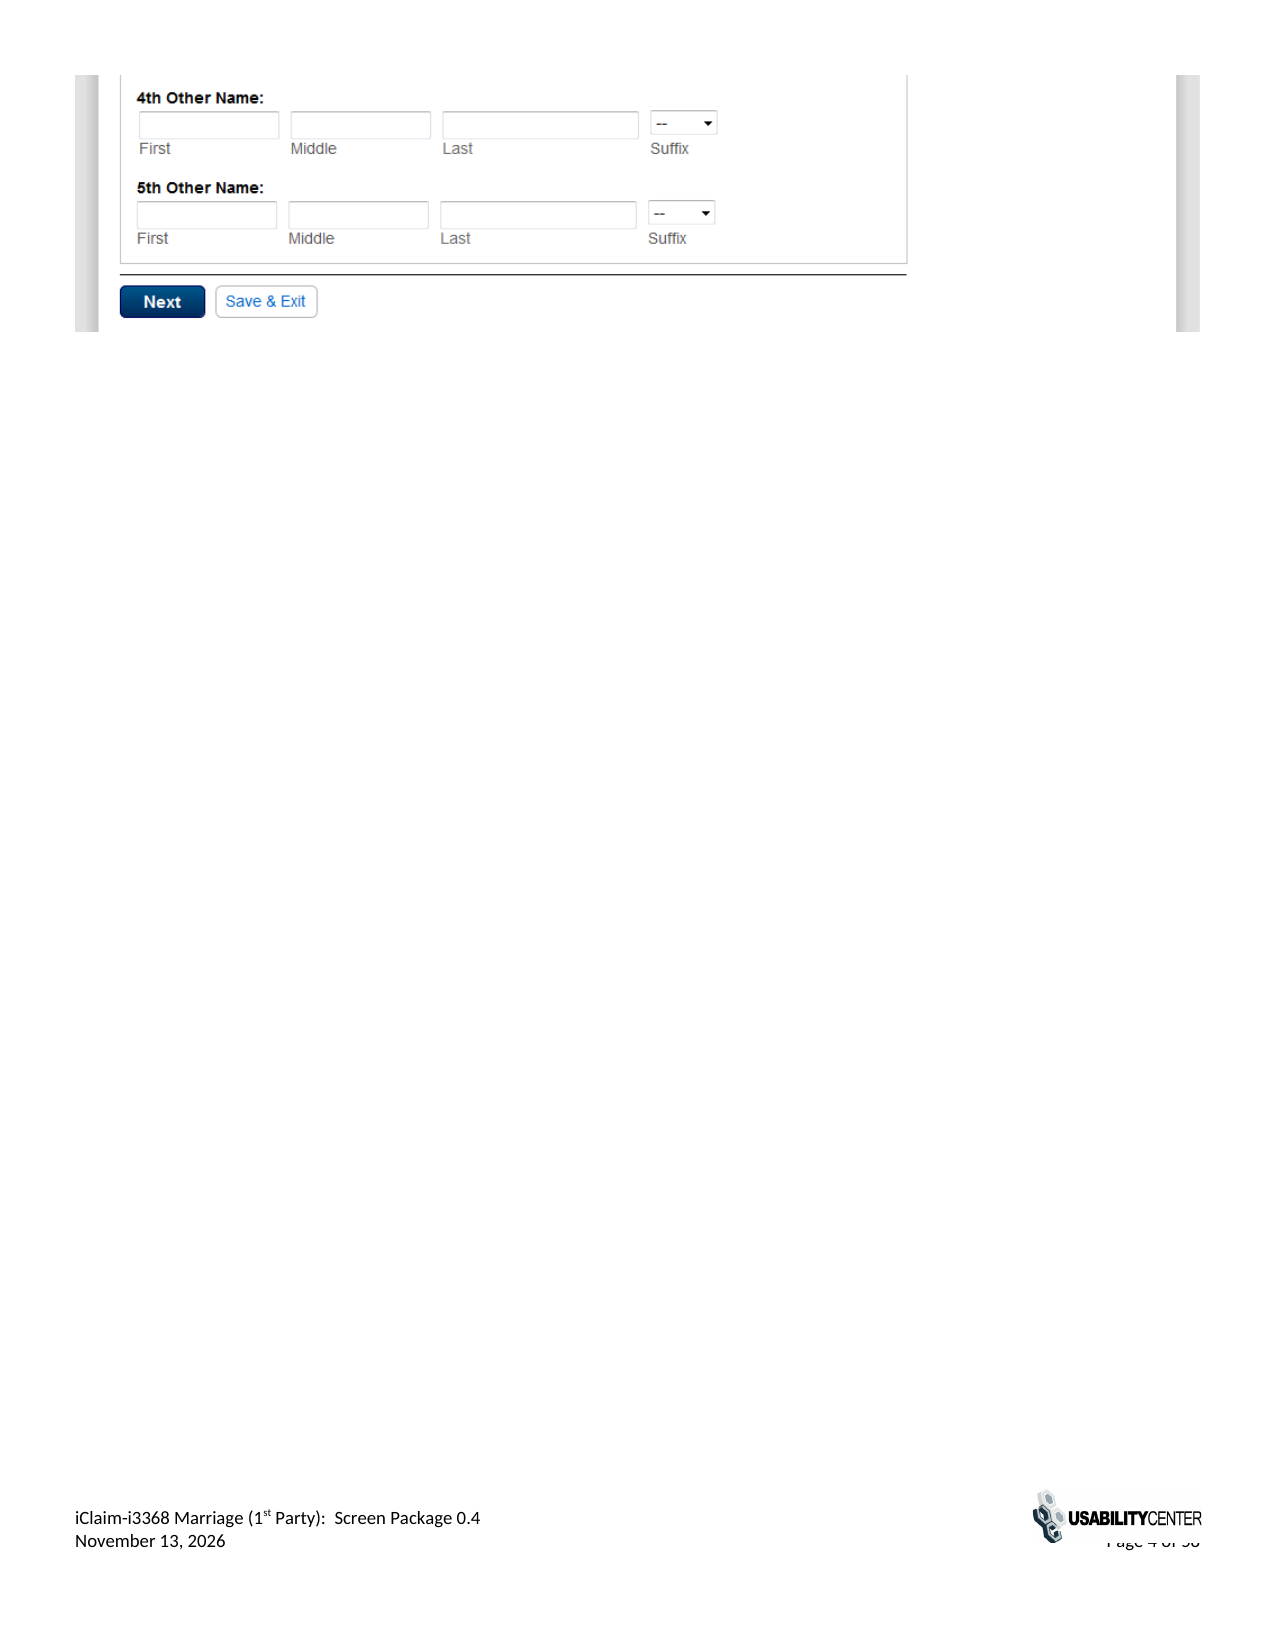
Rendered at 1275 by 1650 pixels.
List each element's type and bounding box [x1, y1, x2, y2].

picture [1032, 1488, 1202, 1543]
picture [75, 75, 1200, 332]
